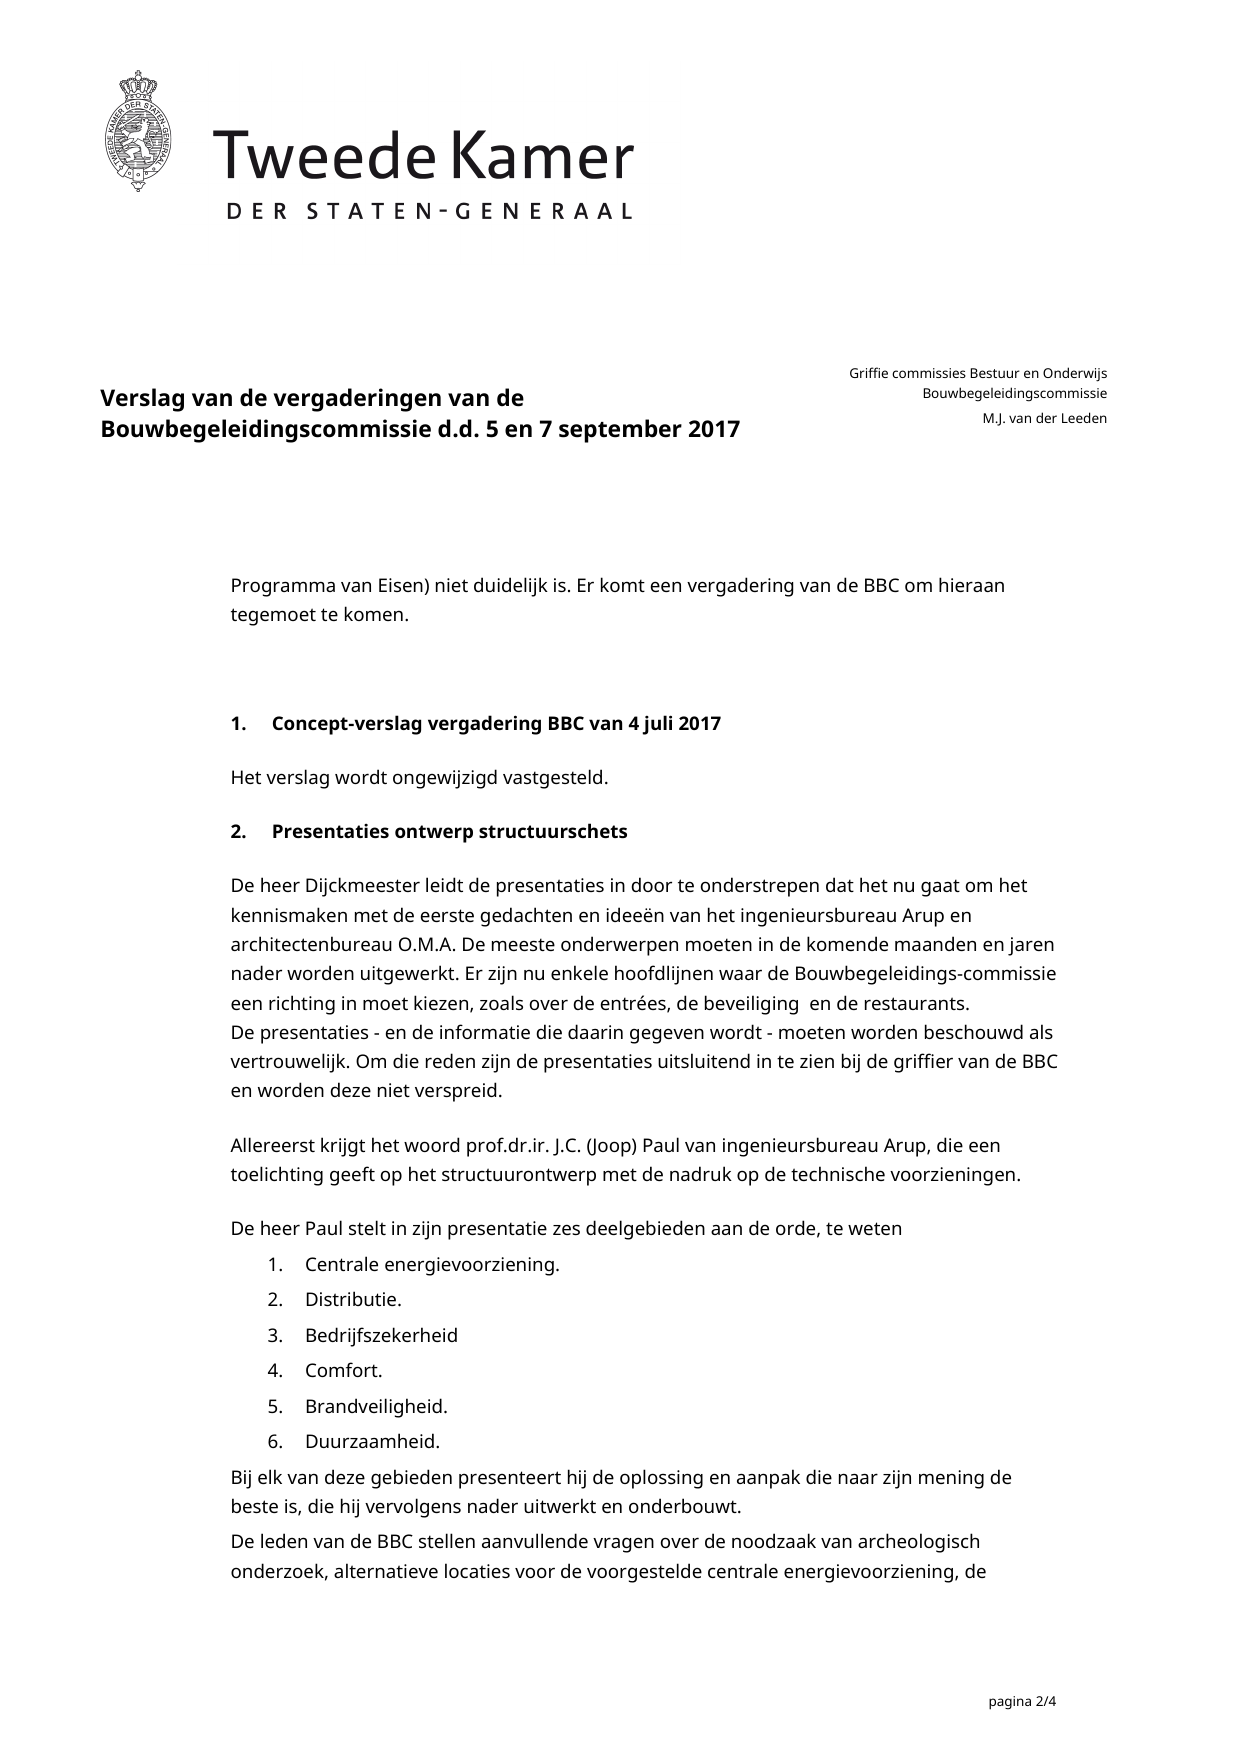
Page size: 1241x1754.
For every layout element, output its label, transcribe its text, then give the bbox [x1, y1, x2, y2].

list Bedrijfszekerheid [267, 1322, 1063, 1347]
list Bij elk van deze gebieden presenteert hij de oplossing en aanpak die naar zijn mening de beste is, die hij vervolgens nader uitwerkt en onderbouwt. [230, 1464, 1063, 1519]
list Het verslag wordt ongewijzigd vastgesteld. [230, 764, 1063, 790]
list De heer Paul stelt in zijn presentatie zes deelgebieden aan de orde, te weten [230, 1215, 1063, 1241]
list Distributie. [267, 1286, 1063, 1312]
list Brandveiligheid. [267, 1393, 1063, 1418]
picture [177, 61, 681, 265]
list Duurzaamheid. [267, 1428, 1063, 1454]
list De leden van de BBC stellen aanvullende vragen over de noodzaak van archeologisch onderzoek, alternatieve locaties voor de voorgestelde centrale energievoorziening, de mogelijkheid om de gebouwdelen modulair af te schakelen en de consequenties voor het aantal parkeerplaatsen in de parkeergarage wanneer die deels gebruikt gaat worden voor de plaatsing van de energievoorzieningen. [230, 1529, 1063, 1584]
list Allereerst krijgt het woord prof.dr.ir. J.C. (Joop) Paul van ingenieursbureau Arup, die een toelichting geeft op het structuurontwerp met de nadruk op de technische voorzieningen. [230, 1132, 1063, 1187]
text Concept-verslag vergadering BBC van 4 juli 2017 [230, 710, 1063, 735]
list Comfort. [267, 1357, 1063, 1383]
list Verder stelt hij vast dat door de nieuwe samenstelling van de BBC niet iedereen van de leden dezelfde informatiepositie heeft, en dat de status van stukken die als basis worden gebruikt voor de werkzaamheden van de externe partijen (zoals het Ambitiedocument en het Programma van Eisen) niet duidelijk is. Er komt een vergadering van de BBC om hieraan tegemoet te komen. [230, 572, 1063, 627]
picture [102, 61, 174, 203]
text Presentaties ontwerp structuurschets [230, 818, 1063, 844]
list De heer Dijckmeester leidt de presentaties in door te onderstrepen dat het nu gaat om het kennismaken met de eerste gedachten en ideeën van het ingenieursbureau Arup en architectenbureau O.M.A. De meeste onderwerpen moeten in de komende maanden en jaren nader worden uitgewerkt. Er zijn nu enkele hoofdlijnen waar de Bouwbegeleidings-commissie een richting in moet kiezen, zoals over de entrées, de beveiliging en de restaurants. De presentaties - en de informatie die daarin gegeven wordt - moeten worden beschouwd als vertrouwelijk. Om die reden zijn de presentaties uitsluitend in te zien bij de griffier van de BBC en worden deze niet verspreid. [230, 873, 1063, 1103]
list Centrale energievoorziening. [267, 1251, 1063, 1276]
